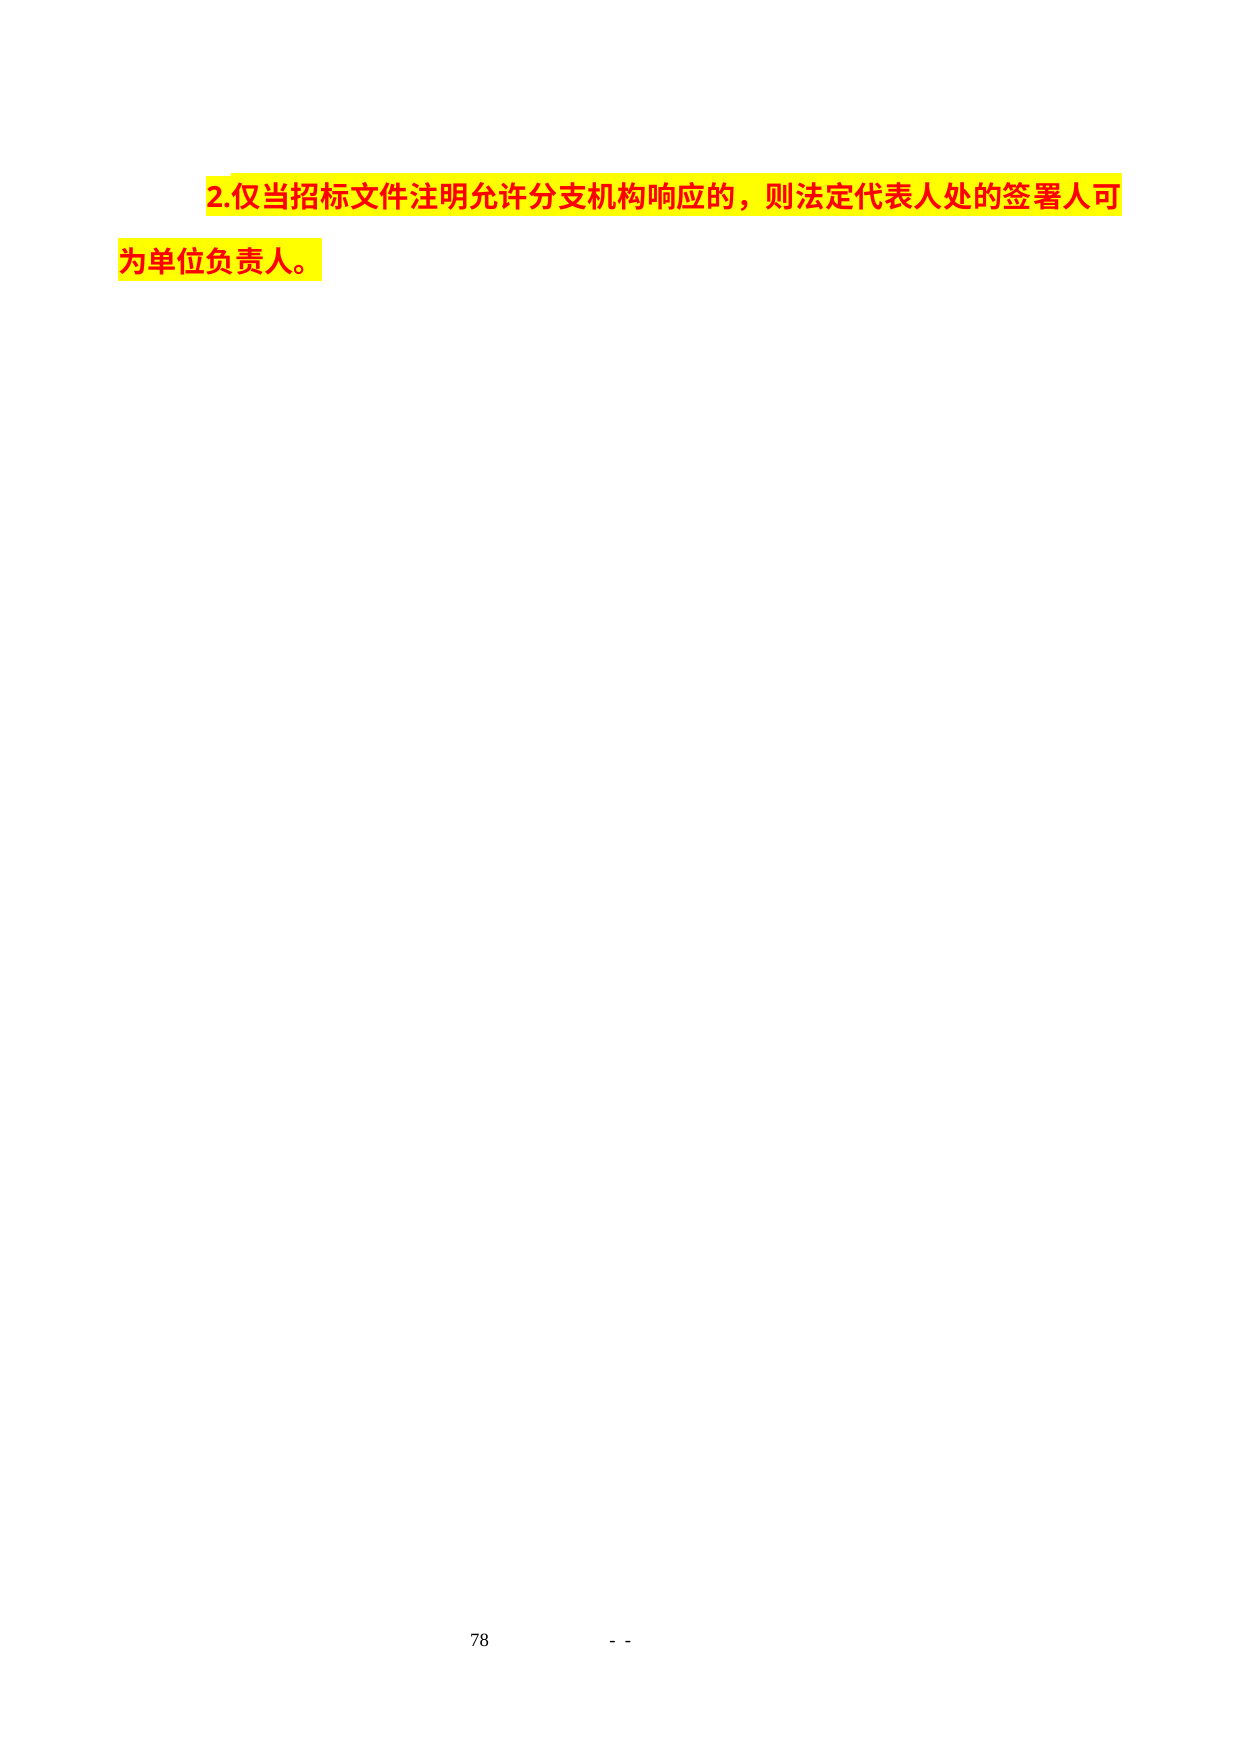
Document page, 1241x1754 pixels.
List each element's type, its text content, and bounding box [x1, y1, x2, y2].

text 2.仅当招标文件注明允许分支机构响应的，则法定代表人处的签署人可为单位负责人。 [118, 162, 1122, 292]
